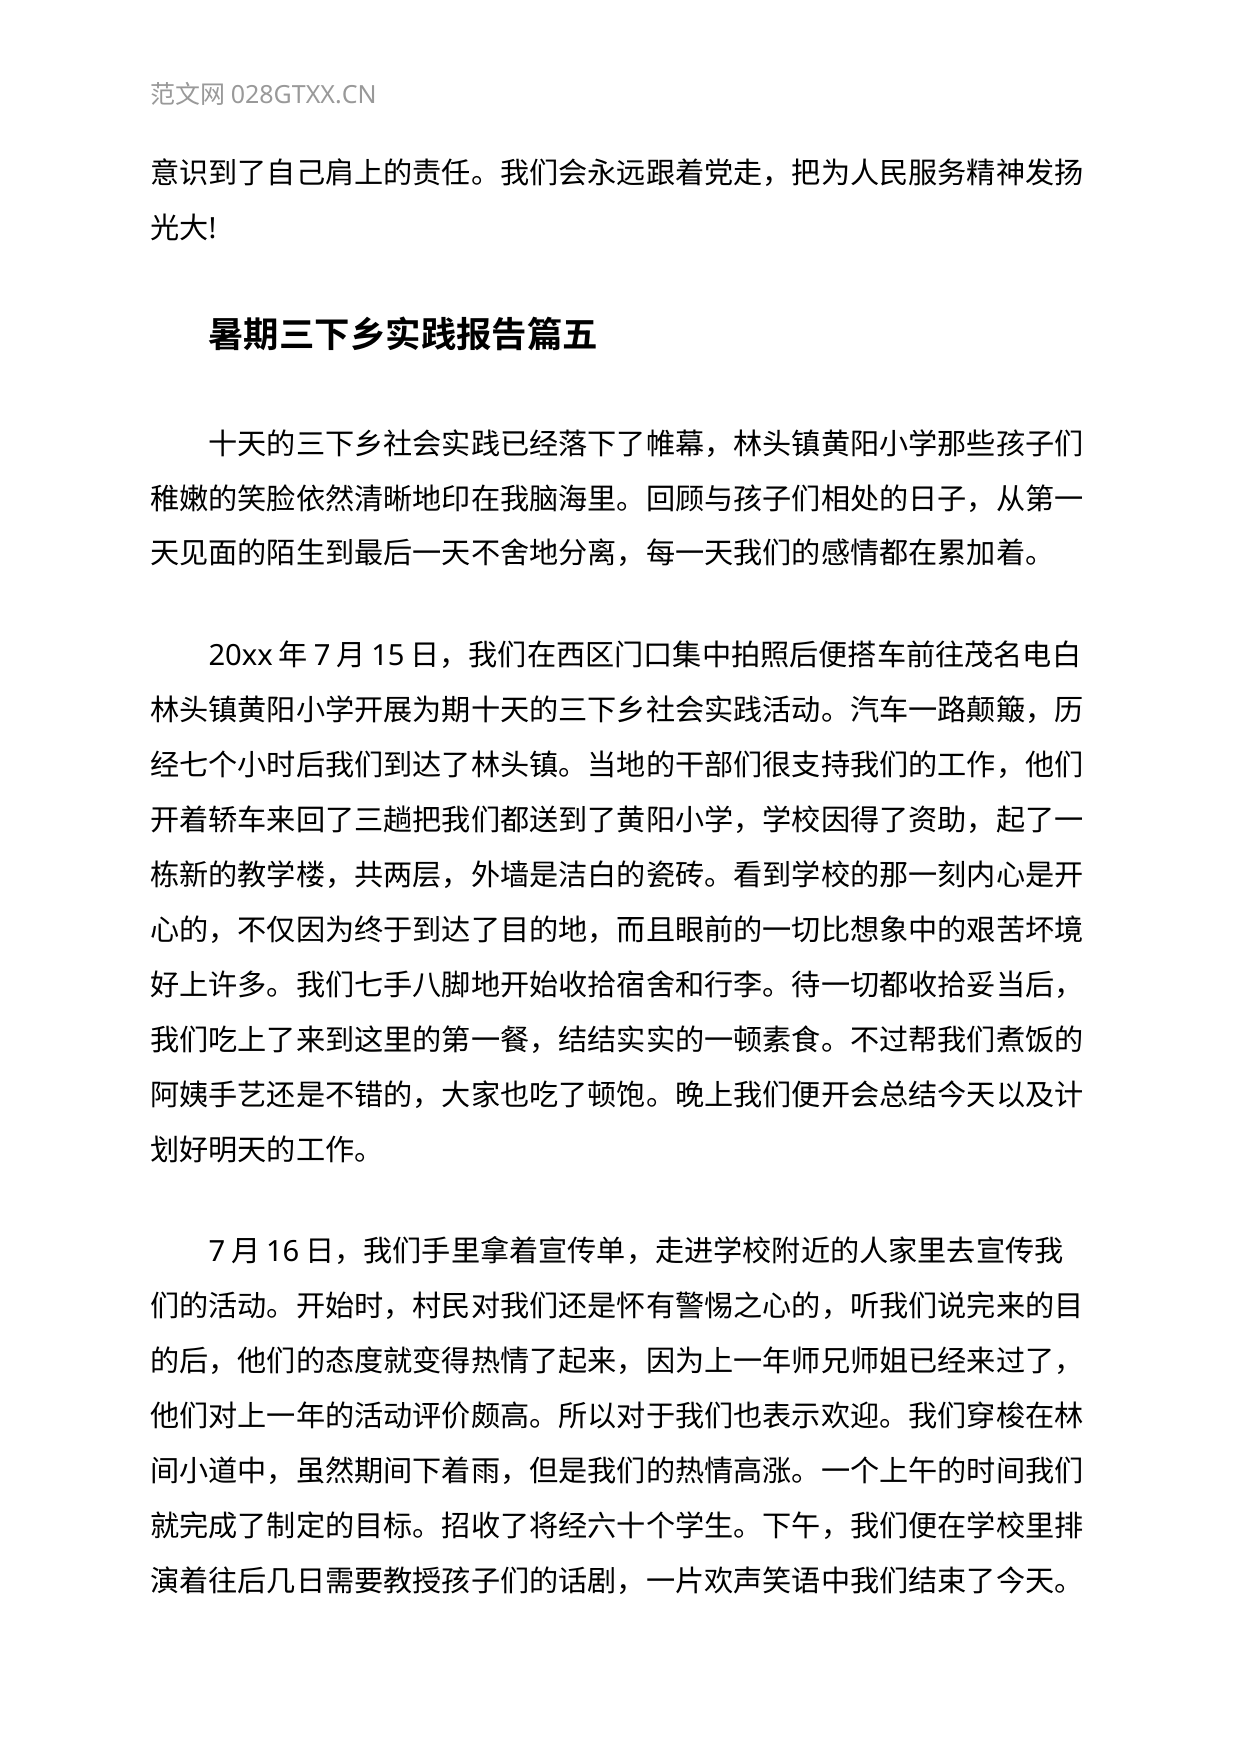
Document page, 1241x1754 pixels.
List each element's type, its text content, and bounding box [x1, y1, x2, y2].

text 十天的三下乡社会实践已经落下了帷幕，林头镇黄阳小学那些孩子们稚嫩的笑脸依然清晰地印在我脑海里。回顾与孩子们相处的日子，从第一天见面的陌生到最后一天不舍地分离，每一天我们的感情都在累加着。 [150, 420, 1090, 572]
text 7月16日，我们手里拿着宣传单，走进学校附近的人家里去宣传我们的活动。开始时，村民对我们还是怀有警惕之心的，听我们说完来的目的后，他们的态度就变得热情了起来，因为上一年师兄师姐已经来过了，他们对上一年的活动评价颇高。所以对于我们也表示欢迎。我们穿梭在林间小道中，虽然期间下着雨，但是我们的热情高涨。一个上午的时间我们就完成了制定的目标。招收了将经六十个学生。下午，我们便在学校里排演着往后几日需要教授孩子们的话剧，一片欢声笑语中我们结束了今天。 [150, 1228, 1090, 1599]
text 20xx年7月15日，我们在西区门口集中拍照后便搭车前往茂名电白林头镇黄阳小学开展为期十天的三下乡社会实践活动。汽车一路颠簸，历经七个小时后我们到达了林头镇。当地的干部们很支持我们的工作，他们开着轿车来回了三趟把我们都送到了黄阳小学，学校因得了资助，起了一栋新的教学楼，共两层，外墙是洁白的瓷砖。看到学校的那一刻内心是开心的，不仅因为终于到达了目的地，而且眼前的一切比想象中的艰苦坏境好上许多。我们七手八脚地开始收拾宿舍和行李。待一切都收拾妥当后，我们吃上了来到这里的第一餐，结结实实的一顿素食。不过帮我们煮饭的阿姨手艺还是不错的，大家也吃了顿饱。晚上我们便开会总结今天以及计划好明天的工作。 [150, 632, 1090, 1168]
text 暑期三下乡实践报告篇五 [150, 307, 1090, 358]
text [150, 150, 1090, 247]
